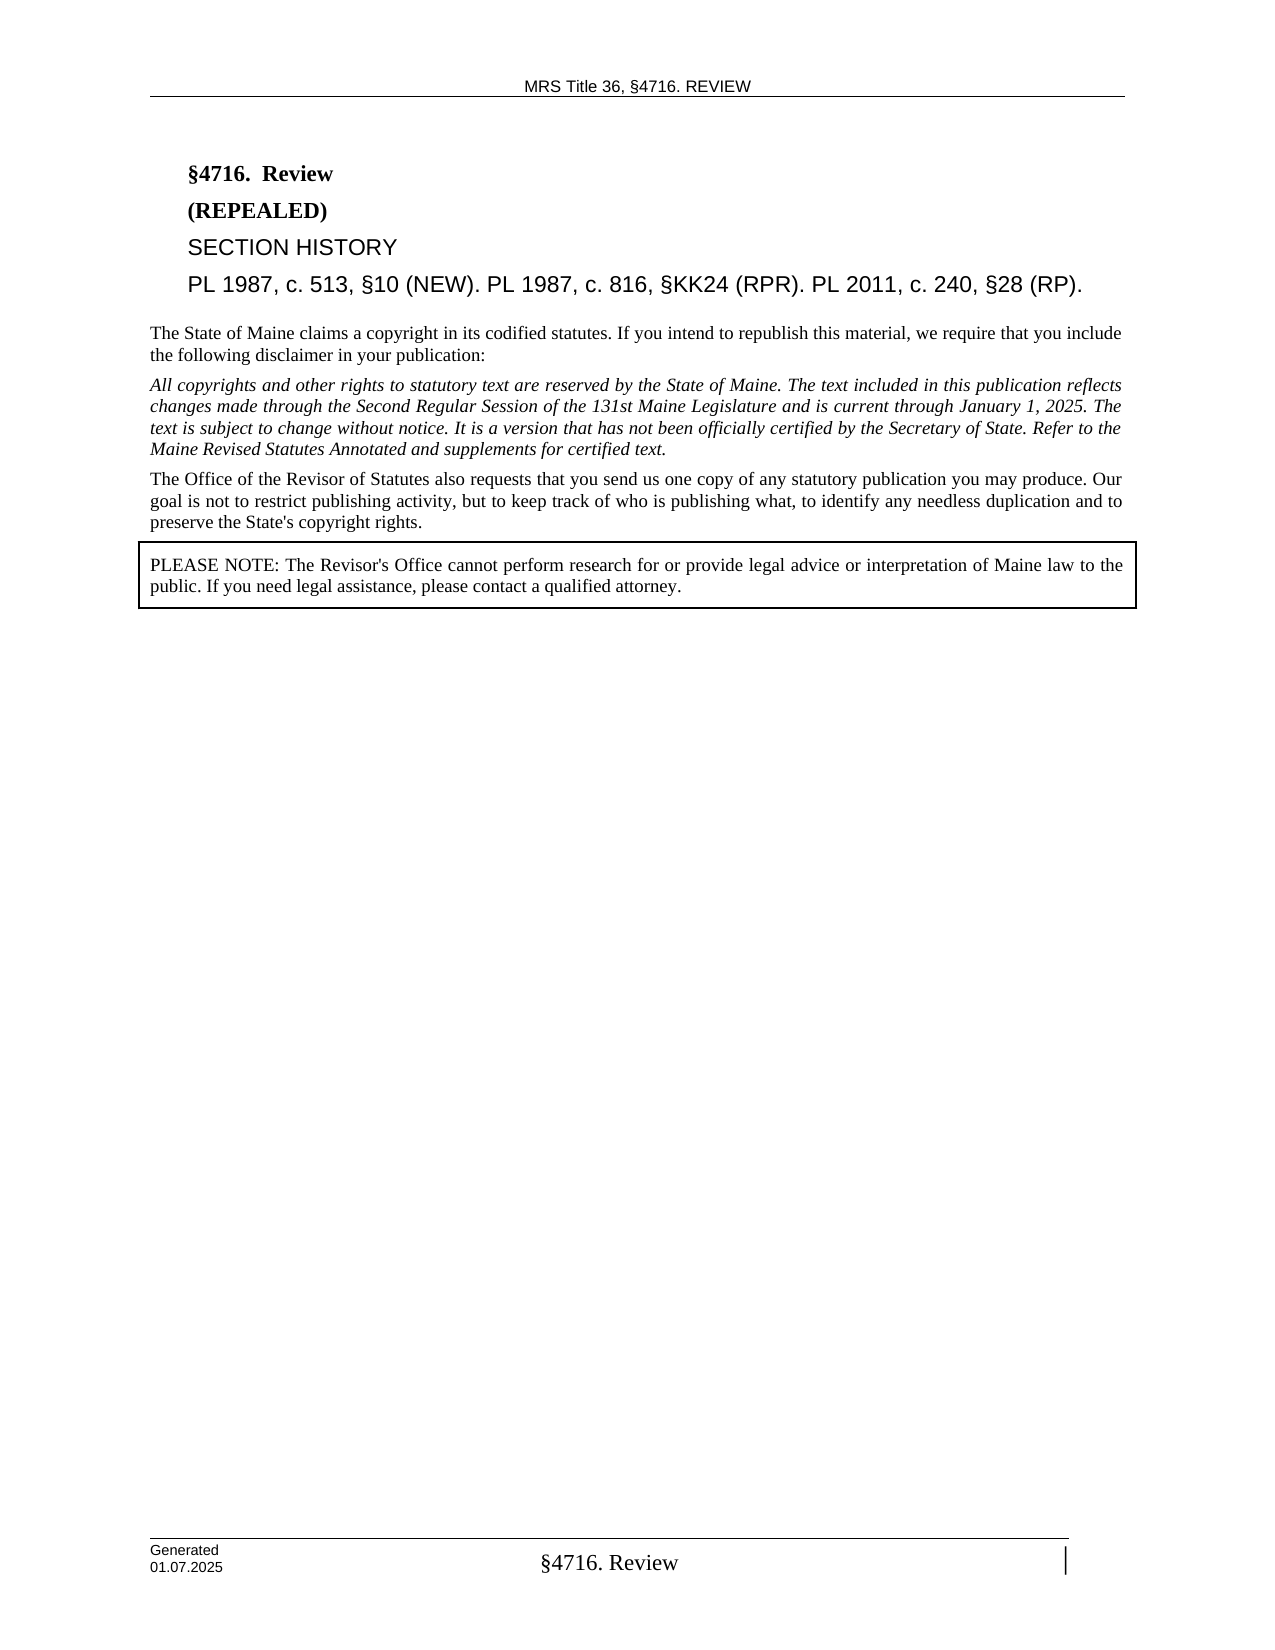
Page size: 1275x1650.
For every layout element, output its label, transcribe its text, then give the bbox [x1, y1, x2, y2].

text §4716. Review [187, 160, 1125, 187]
text PL 1987, c. 513, §10 (NEW). PL 1987, c. 816, §KK24 (RPR). PL 2011, c. 240, §28 (RP). [187, 271, 1125, 297]
text SECTION HISTORY [187, 234, 1125, 260]
text PLEASE NOTE: The Revisor's Office cannot perform research for or provide legal advice or interpretation of Maine law to the public. If you need legal assistance, please contact a qualified attorney. [140, 543, 1135, 607]
text The State of Maine claims a copyright in its codified statutes. If you intend to republish this material, we require that you include the following disclaimer in your publication: [150, 322, 1125, 365]
text All copyrights and other rights to statutory text are reserved by the State of Maine. The text included in this publication reflects changes made through the Second Regular Session of the 131st Maine Legislature and is current through January 1, 2025 . The text is subject to change without notice. It is a version that has not been officially certified by the Secretary of State. Refer to the Maine Revised Statutes Annotated and supplements for certified text. [150, 373, 1125, 460]
text (REPEALED) [187, 197, 1125, 223]
text The Office of the Revisor of Statutes also requests that you send us one copy of any statutory publication you may produce. Our goal is not to restrict publishing activity, but to keep track of who is publishing what, to identify any needless duplication and to preserve the State's copyright rights. [150, 468, 1125, 533]
